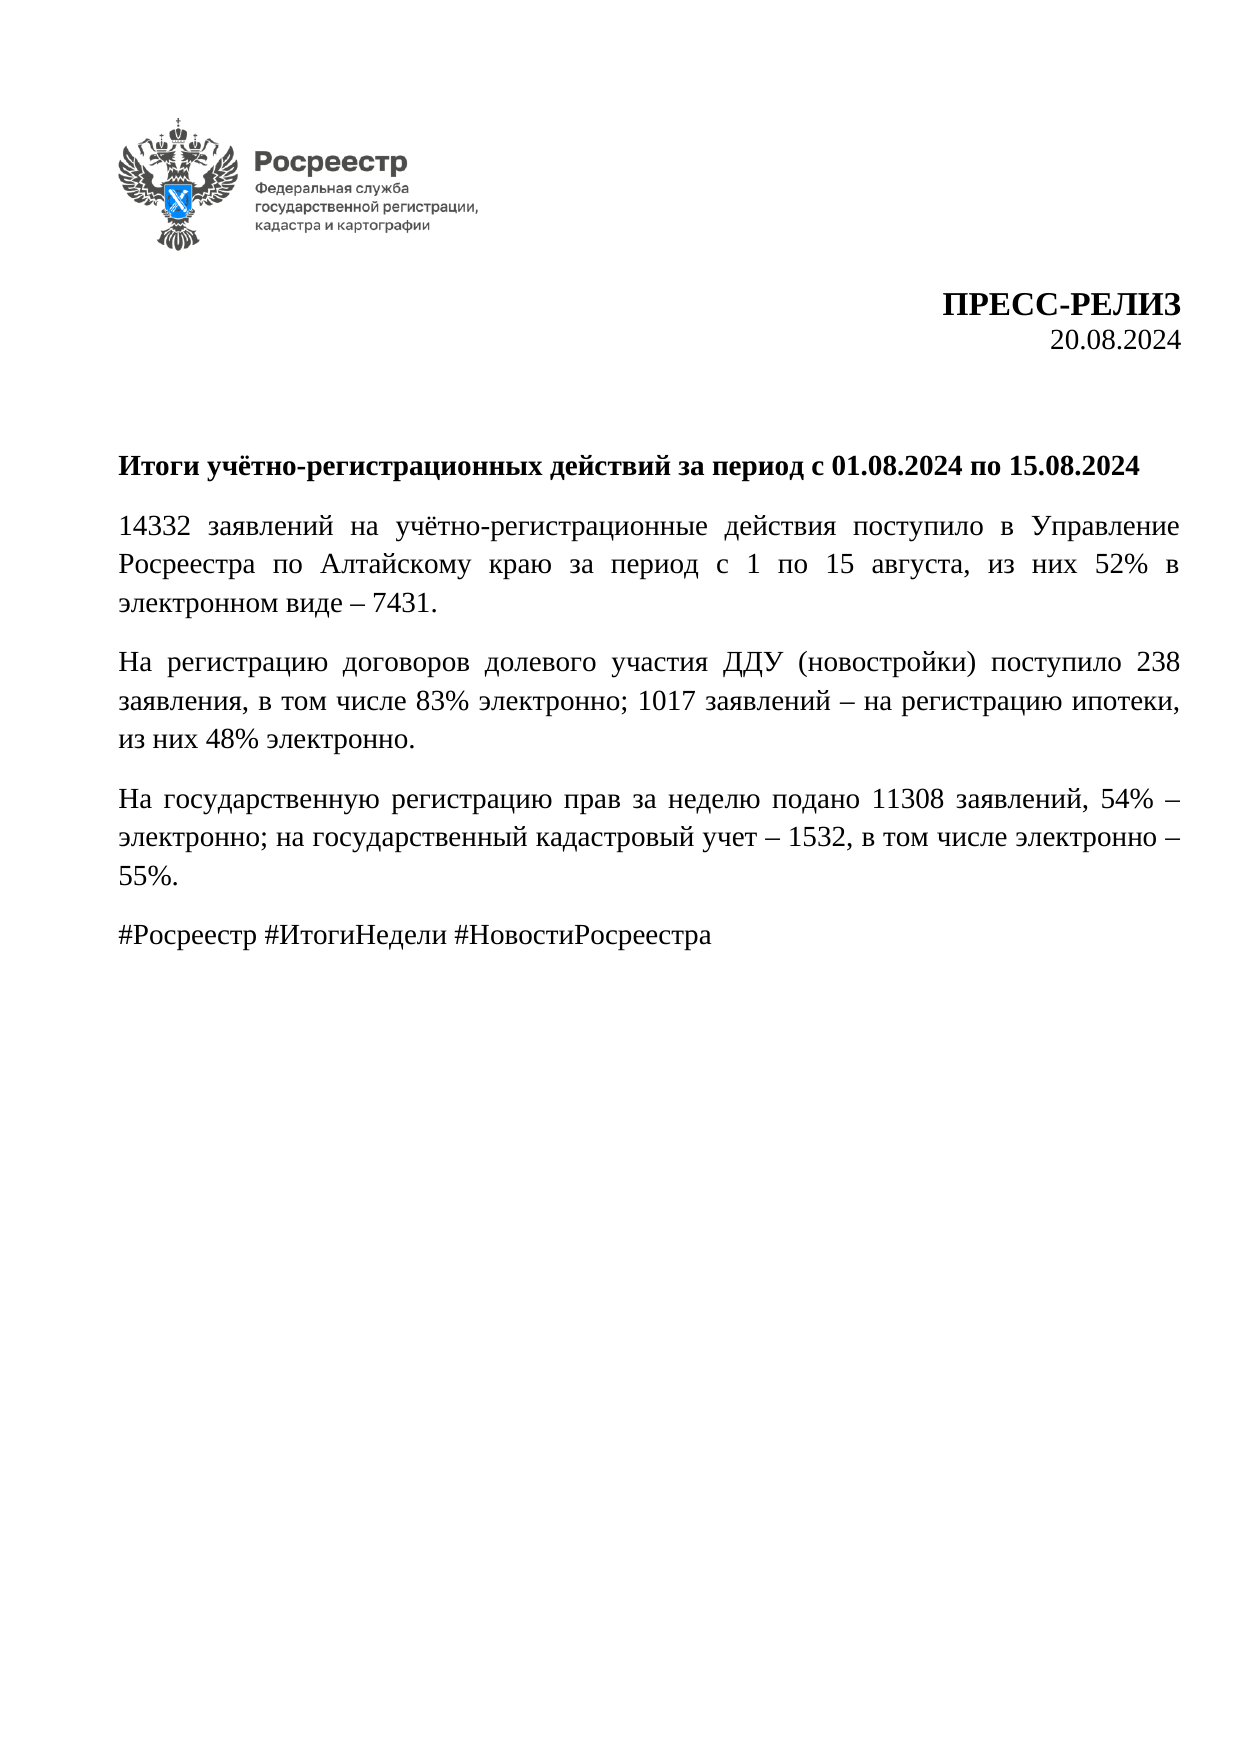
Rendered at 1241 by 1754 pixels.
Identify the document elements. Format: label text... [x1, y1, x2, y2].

text ПРЕСС-РЕЛИЗ [118, 284, 1181, 322]
text #Росреестр #ИтогиНедели #НовостиРосреестра [118, 917, 1181, 951]
text 14332 заявлений на учётно-регистрационные действия поступило в Управление Росреестра по Алтайскому краю за период с 1 по 15 августа, из них 52% в электронном виде – 7431. [118, 508, 1181, 618]
text 20.08.2024 [118, 322, 1181, 356]
text На регистрацию договоров долевого участия ДДУ (новостройки) поступило 238 заявления, в том числе 83% электронно; 1017 заявлений – на регистрацию ипотеки, из них 48% электронно. [118, 644, 1181, 755]
text На государственную регистрацию прав за неделю подано 11308 заявлений, 54% – электронно; на государственный кадастровый учет – 1532, в том числе электронно – 55%. [118, 781, 1181, 891]
picture [118, 118, 478, 251]
text Итоги учётно-регистрационных действий за период с 01.08.2024 по 15.08.2024 [118, 448, 1181, 482]
